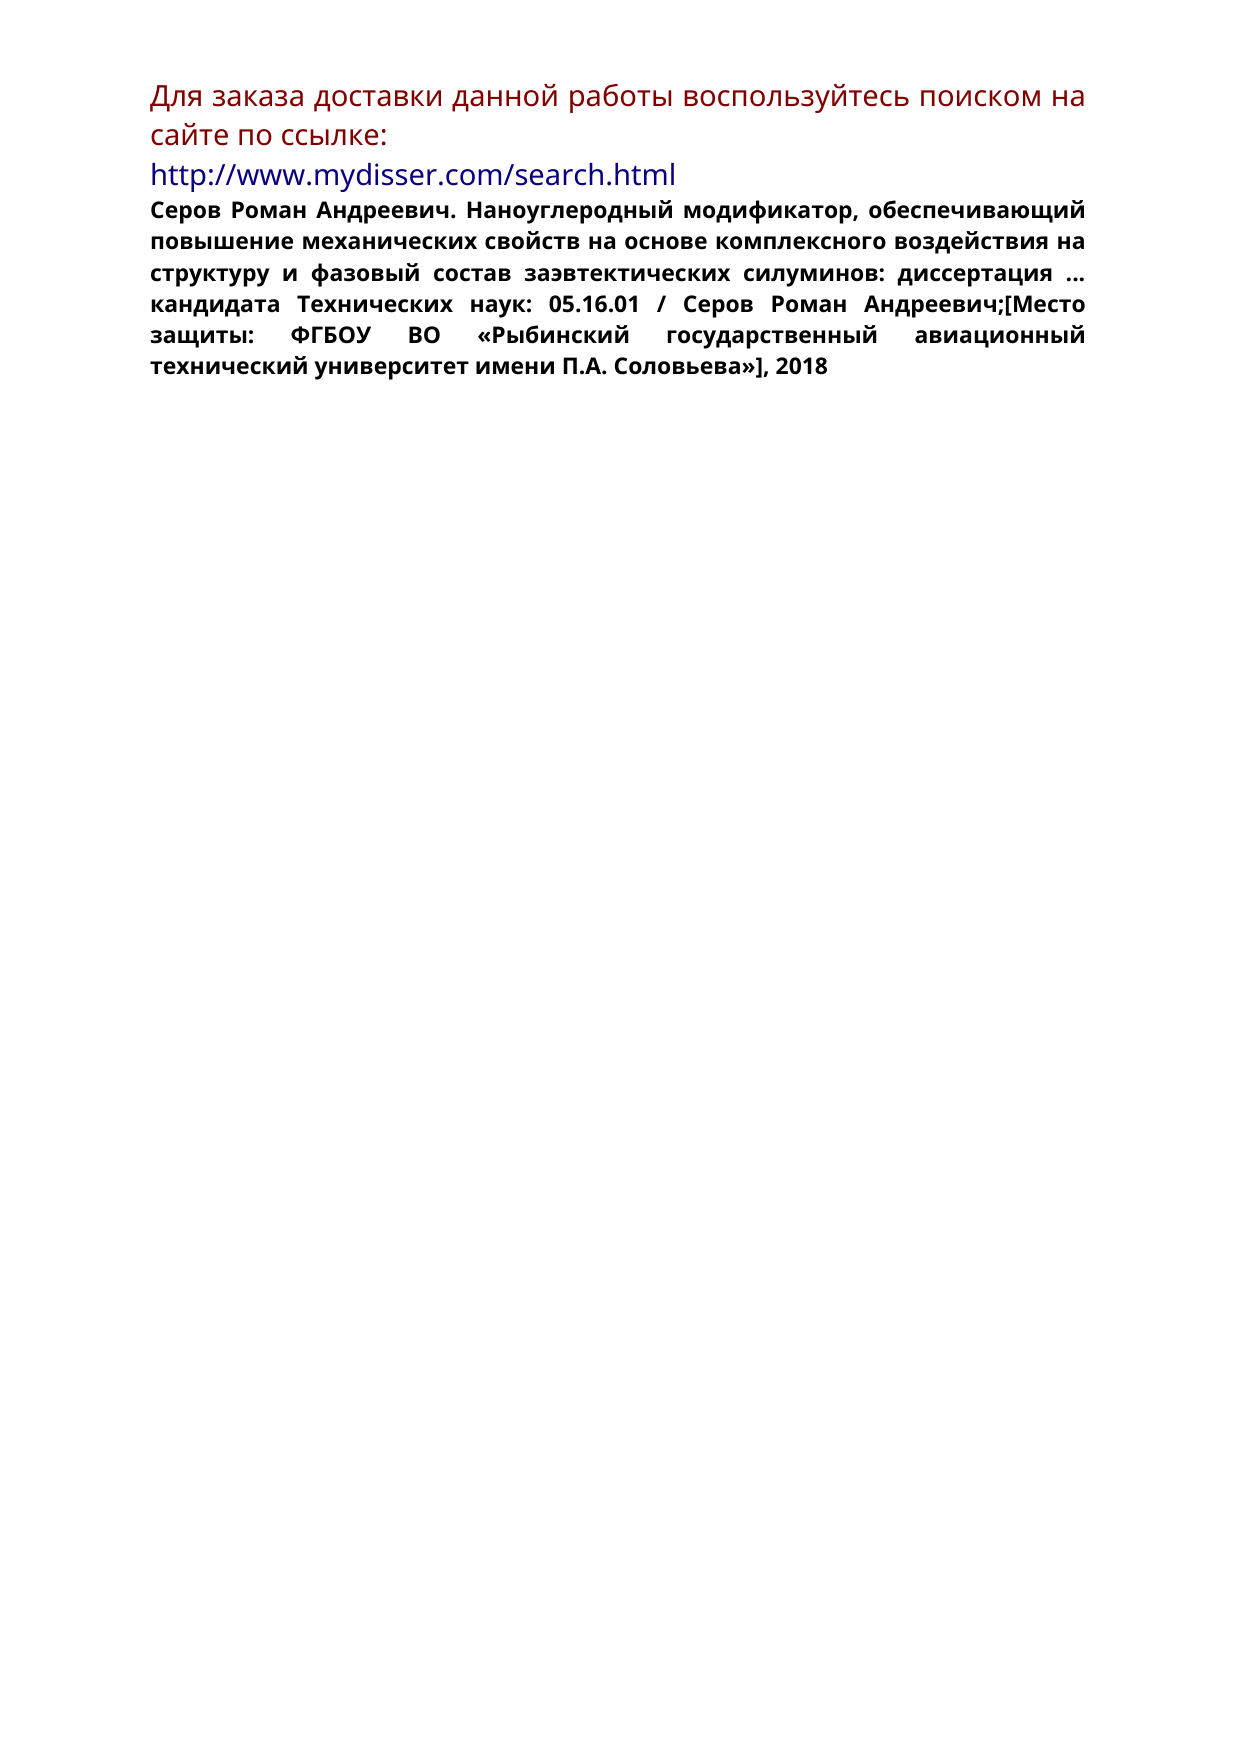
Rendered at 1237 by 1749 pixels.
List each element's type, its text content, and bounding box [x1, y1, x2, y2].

text Серов Роман Андреевич. Наноуглеродный модификатор, обеспечивающий повышение механических свойств на основе комплексного воздействия на структуру и фазовый состав заэвтектических силуминов: диссертация ... кандидата Технических наук: 05.16.01 / Серов Роман Андреевич;[Место защиты: ФГБОУ ВО «Рыбинский государственный авиационный технический университет имени П.А. Соловьева»], 2018 [150, 194, 1086, 382]
